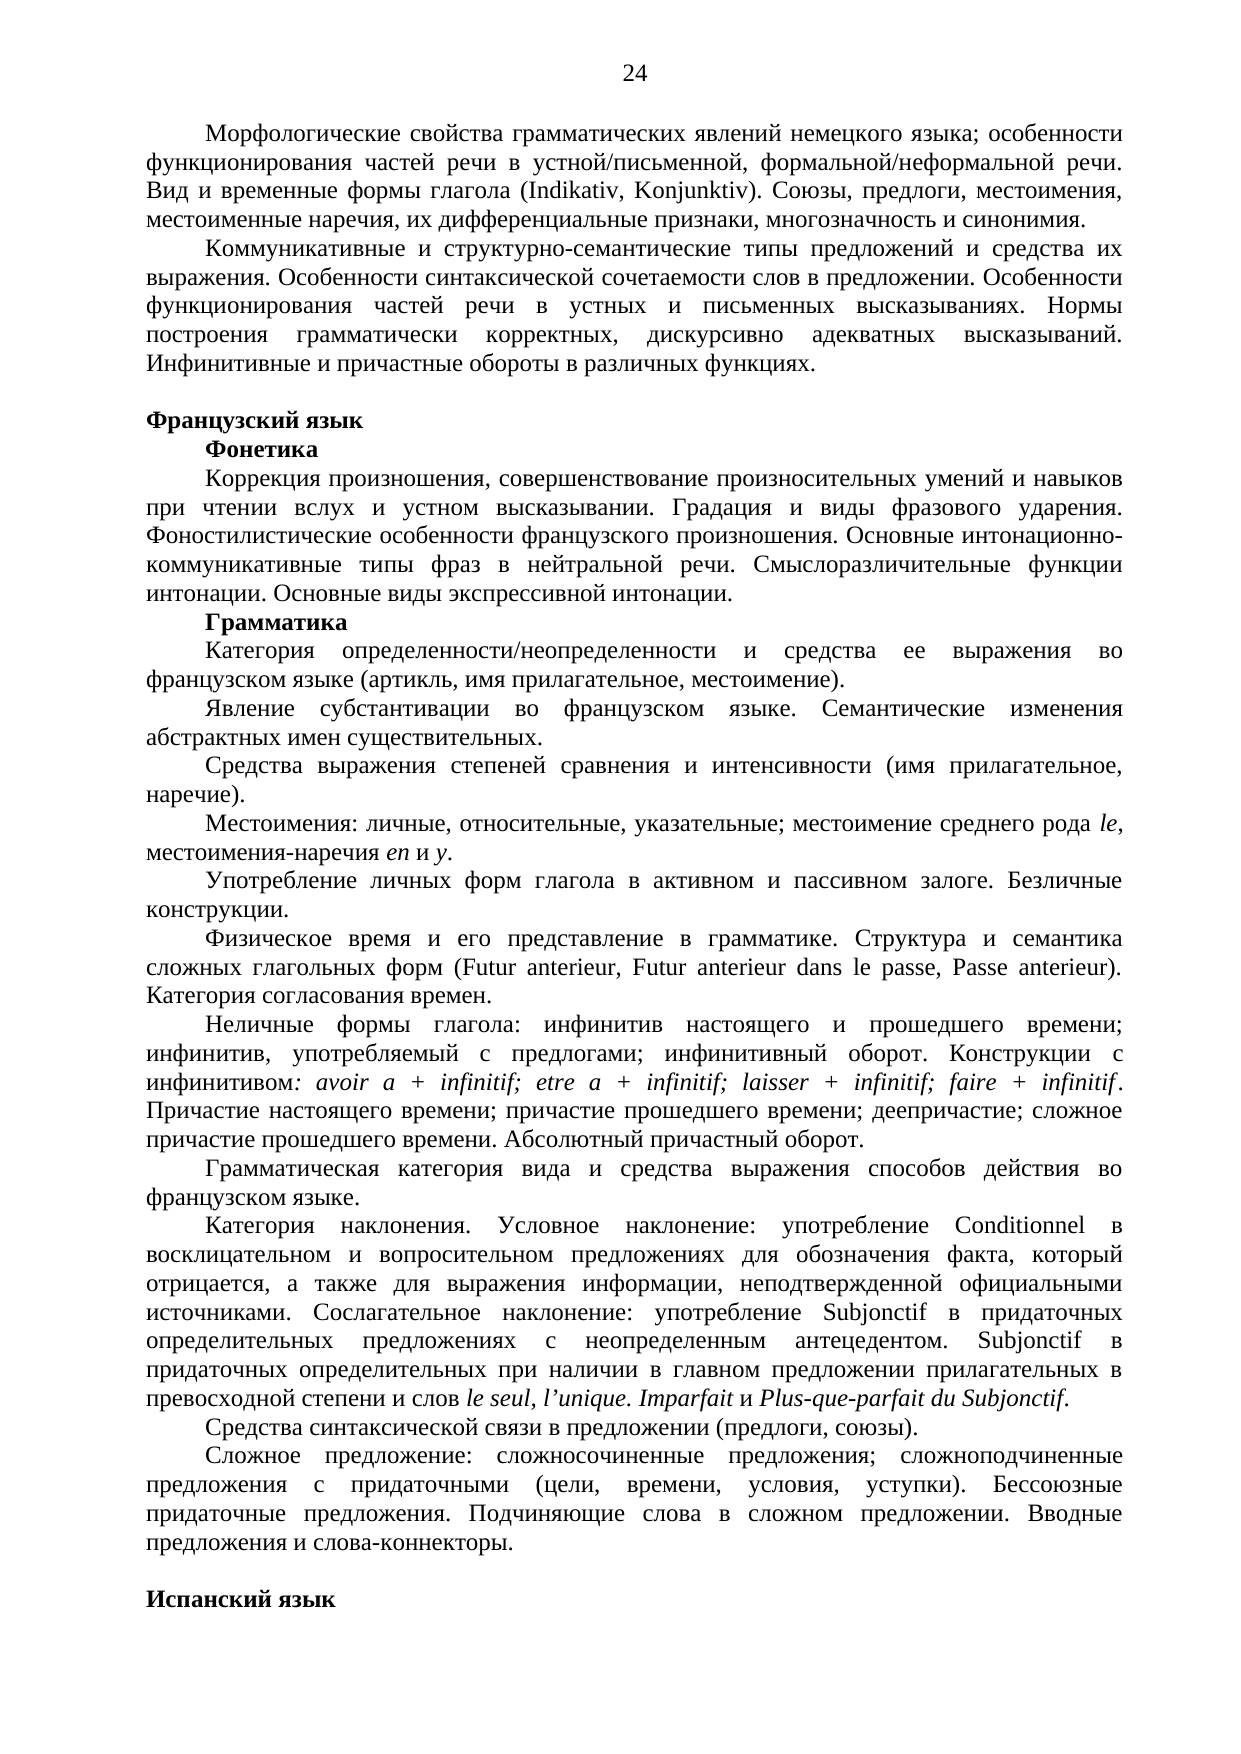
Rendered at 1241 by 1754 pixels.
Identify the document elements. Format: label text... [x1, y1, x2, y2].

text Фонетика [146, 434, 1123, 463]
text Морфологические свойства грамматических явлений немецкого языка; особенности функционирования частей речи в устной/письменной, формальной/неформальной речи. Вид и временные формы глагола (Indikativ, Konjunktiv). Союзы, предлоги, местоимения, местоименные наречия, их дифференциальные признаки, многозначность и синонимия. [146, 118, 1123, 233]
text Физическое время и его представление в грамматике. Структура и семантика сложных глагольных форм (Futur anterieur, Futur anterieur dans le passe, Passe anterieur). Категория согласования времен. [146, 923, 1123, 1009]
text Средства синтаксической связи в предложении (предлоги, союзы). [146, 1412, 1123, 1441]
text Явление субстантивации во французском языке. Семантические изменения абстрактных имен существительных. [146, 693, 1123, 751]
text Французский язык [146, 406, 1123, 434]
text Употребление личных форм глагола в активном и пассивном залоге. Безличные конструкции. [146, 866, 1123, 923]
text Коммуникативные и структурно-семантические типы предложений и средства их выражения. Особенности синтаксической сочетаемости слов в предложении. Особенности функционирования частей речи в устных и письменных высказываниях. Нормы построения грамматически корректных, дискурсивно адекватных высказываний. Инфинитивные и причастные обороты в различных функциях. [146, 233, 1123, 377]
text Местоимения: личные, относительные, указательные; местоимение среднего рода le, местоимения-наречия en и y. [146, 808, 1123, 866]
text Категория определенности/неопределенности и средства ее выражения во французском языке (артикль, имя прилагательное, местоимение). [146, 636, 1123, 693]
text Испанский язык [146, 1584, 1123, 1613]
text Сложное предложение: сложносочиненные предложения; сложноподчиненные предложения с придаточными (цели, времени, условия, уступки). Бессоюзные придаточные предложения. Подчиняющие слова в сложном предложении. Вводные предложения и слова-коннекторы. [146, 1441, 1123, 1556]
text Грамматика [146, 607, 1123, 636]
text Средства выражения степеней сравнения и интенсивности (имя прилагательное, наречие). [146, 751, 1123, 808]
text Грамматическая категория вида и средства выражения способов действия во французском языке. [146, 1153, 1123, 1211]
text Неличные формы глагола: инфинитив настоящего и прошедшего времени; инфинитив, употребляемый с предлогами; инфинитивный оборот. Конструкции с инфинитивом: avoir a + infinitif; etre a + infinitif; laisser + infinitif; faire + infinitif. Причастие настоящего времени; причастие прошедшего времени; деепричастие; сложное причастие прошедшего времени. Абсолютный причастный оборот. [146, 1009, 1123, 1153]
text Категория наклонения. Условное наклонение: употребление Conditionnel в восклицательном и вопросительном предложениях для обозначения факта, который отрицается, а также для выражения информации, неподтвержденной официальными источниками. Сослагательное наклонение: употребление Subjonctif в придаточных определительных предложениях с неопределенным антецедентом. Subjonctif в придаточных определительных при наличии в главном предложении прилагательных в превосходной степени и слов le seul, l’unique. Imparfait и Plus-que-parfait du Subjonctif. [146, 1211, 1123, 1412]
text Коррекция произношения, совершенствование произносительных умений и навыков при чтении вслух и устном высказывании. Градация и виды фразового ударения. Фоностилистические особенности французского произношения. Основные интонационно-коммуникативные типы фраз в нейтральной речи. Смыслоразличительные функции интонации. Основные виды экспрессивной интонации. [146, 463, 1123, 607]
